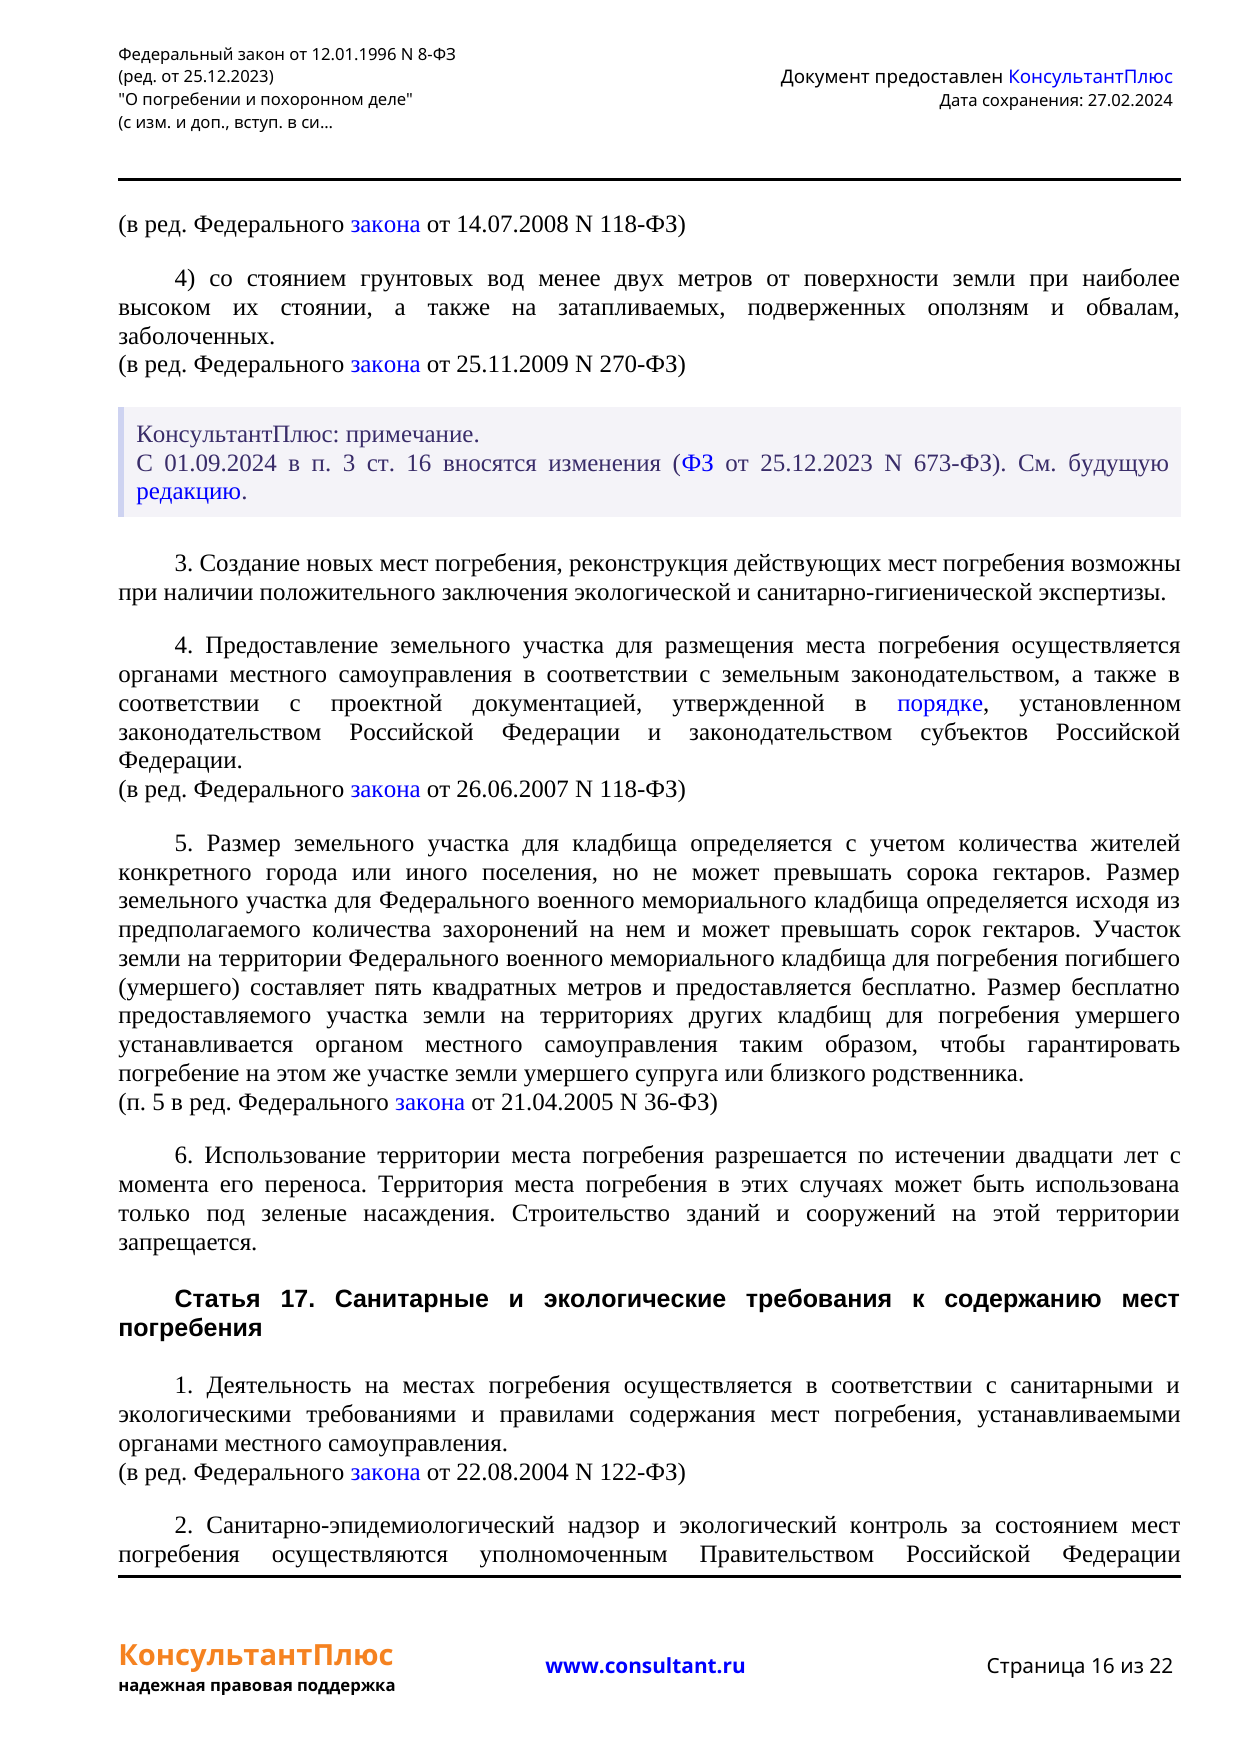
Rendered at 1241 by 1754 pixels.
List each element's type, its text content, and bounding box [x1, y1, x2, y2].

text (п. 5 в ред. Федерального закона от 21.04.2005 N 36-ФЗ) [118, 1087, 1181, 1116]
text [118, 1511, 1181, 1568]
text (в ред. Федерального закона от 14.07.2008 N 118-ФЗ) [118, 209, 1181, 238]
text 3. Создание новых мест погребения, реконструкция действующих мест погребения возможны при наличии положительного заключения экологической и санитарно-гигиенической экспертизы. [118, 548, 1181, 606]
table_header КонсультантПлюс: примечание. С 01.09.2024 в п. 3 ст. 16 вносятся изменения (ФЗ от 25.12.2023 N 673-ФЗ). См. будущую редакцию. [136, 407, 1169, 517]
text (в ред. Федерального закона от 25.11.2009 N 270-ФЗ) [118, 349, 1181, 378]
text 4) со стоянием грунтовых вод менее двух метров от поверхности земли при наиболее высоком их стоянии, а также на затапливаемых, подверженных оползням и обвалам, заболоченных. [118, 263, 1181, 349]
text 1. Деятельность на местах погребения осуществляется в соответствии с санитарными и экологическими требованиями и правилами содержания мест погребения, устанавливаемыми органами местного самоуправления. [118, 1371, 1181, 1457]
text 6. Использование территории места погребения разрешается по истечении двадцати лет с момента его переноса. Территория места погребения в этих случаях может быть использована только под зеленые насаждения. Строительство зданий и сооружений на этой территории запрещается. [118, 1141, 1181, 1256]
title Статья 17. Санитарные и экологические требования к содержанию мест погребения [118, 1284, 1181, 1342]
table_header [124, 407, 136, 517]
text 5. Размер земельного участка для кладбища определяется с учетом количества жителей конкретного города или иного поселения, но не может превышать сорока гектаров. Размер земельного участка для Федерального военного мемориального кладбища определяется исходя из предполагаемого количества захоронений на нем и может превышать сорок гектаров. Участок земли на территории Федерального военного мемориального кладбища для погребения погибшего (умершего) составляет пять квадратных метров и предоставляется бесплатно. Размер бесплатно предоставляемого участка земли на территориях других кладбищ для погребения умершего устанавливается органом местного самоуправления таким образом, чтобы гарантировать погребение на этом же участке земли умершего супруга или близкого родственника. [118, 828, 1181, 1087]
table_header [118, 407, 124, 517]
text (в ред. Федерального закона от 22.08.2004 N 122-ФЗ) [118, 1457, 1181, 1486]
text (в ред. Федерального закона от 26.06.2007 N 118-ФЗ) [118, 774, 1181, 803]
text 4. Предоставление земельного участка для размещения места погребения осуществляется органами местного самоуправления в соответствии с земельным законодательством, а также в соответствии с проектной документацией, утвержденной в порядке, установленном законодательством Российской Федерации и законодательством субъектов Российской Федерации. [118, 631, 1181, 774]
table_header [1169, 407, 1181, 517]
